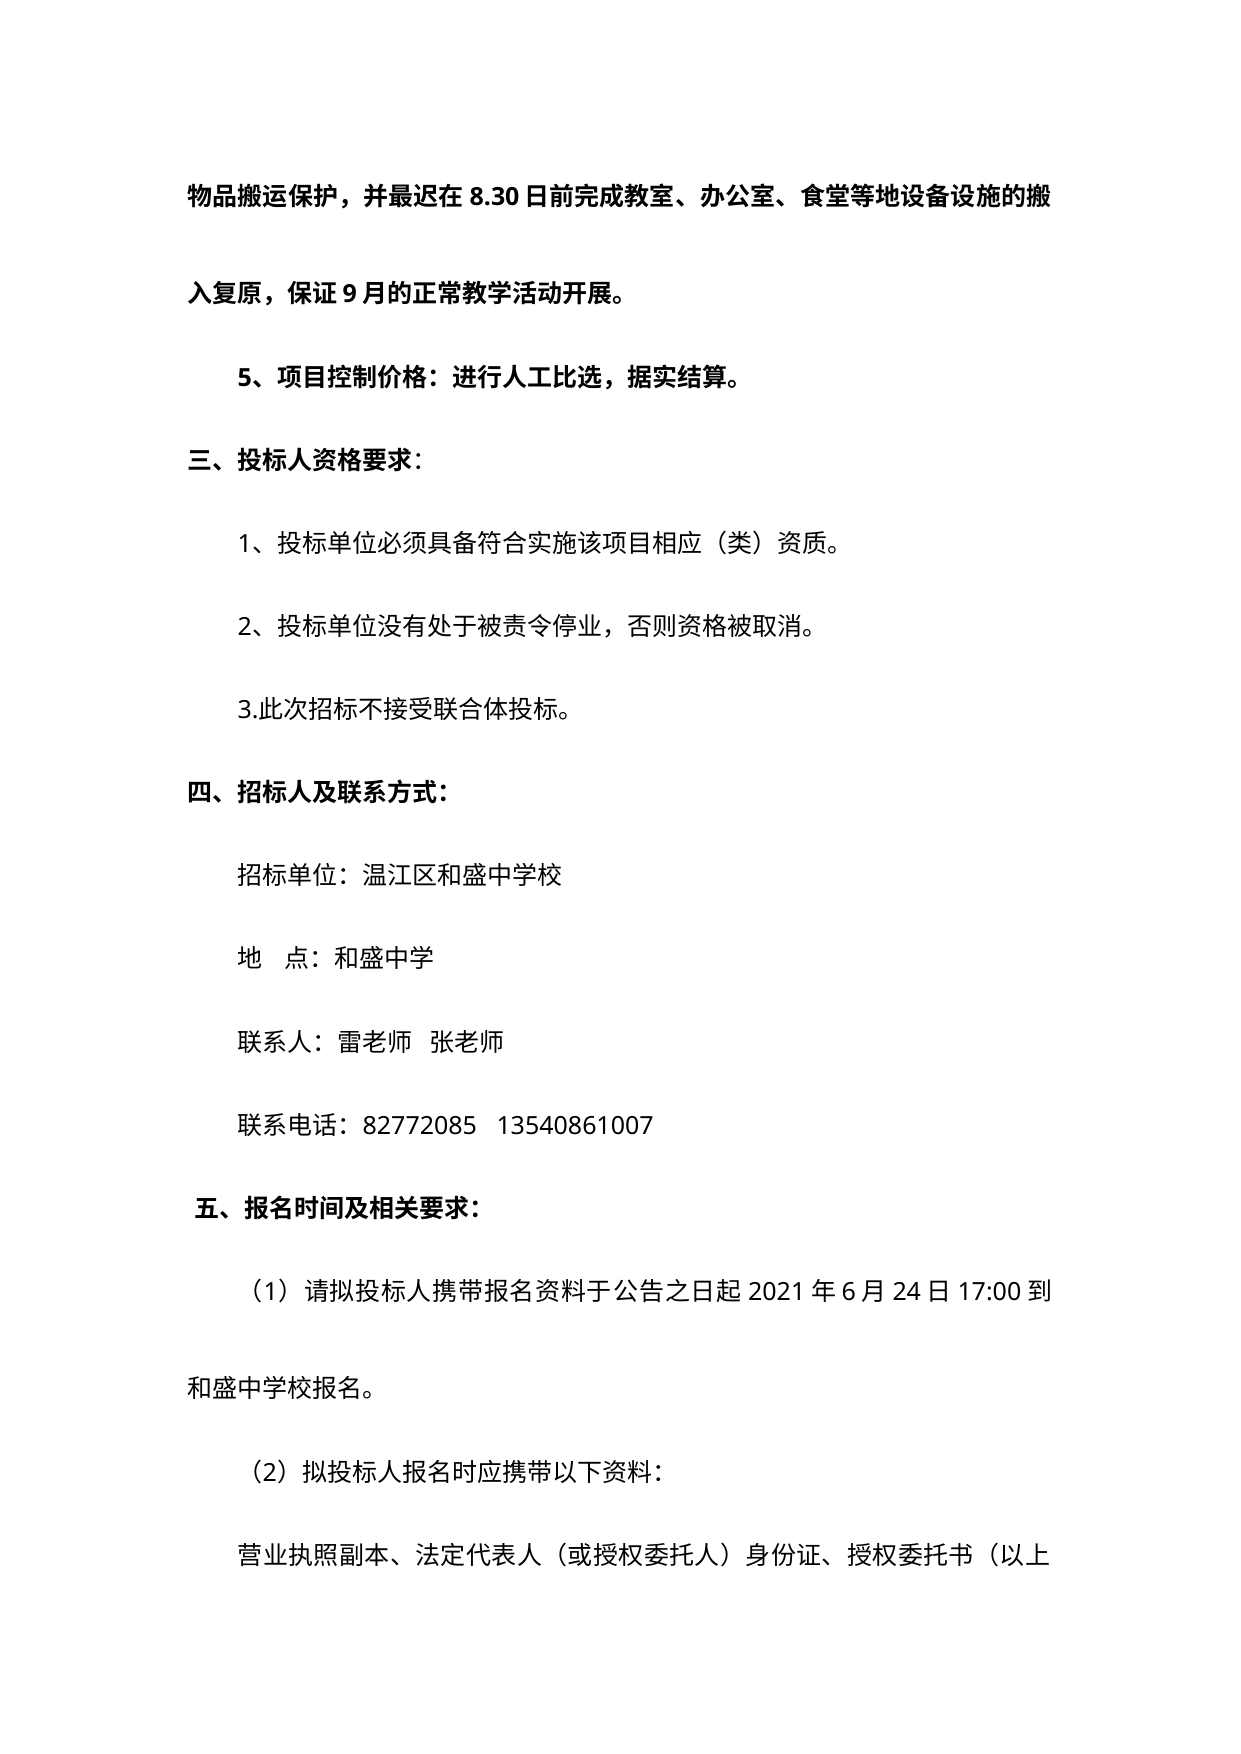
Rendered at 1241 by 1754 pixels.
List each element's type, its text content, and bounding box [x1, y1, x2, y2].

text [187, 1521, 1053, 1586]
text 五、报名时间及相关要求： [187, 1174, 1053, 1239]
text 3.此次招标不接受联合体投标。 [187, 675, 1053, 740]
text 三、投标人资格要求： [187, 426, 1053, 491]
text 联系人：雷老师 张老师 [187, 1008, 1053, 1073]
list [187, 162, 1053, 324]
text （2）拟投标人报名时应携带以下资料： [187, 1438, 1053, 1503]
text 四、招标人及联系方式： [187, 758, 1053, 823]
text 1、投标单位必须具备符合实施该项目相应（类）资质。 [187, 509, 1053, 574]
list 项目控制价格：进行人工比选，据实结算。 [187, 343, 1053, 408]
text （1）请拟投标人携带报名资料于公告之日起2021年6月24日17:00到和盛中学校报名。 [187, 1257, 1053, 1419]
text 联系电话：82772085 13540861007 [187, 1091, 1053, 1156]
text 地 点：和盛中学 [187, 924, 1053, 989]
text 招标单位：温江区和盛中学校 [187, 841, 1053, 906]
text 2、投标单位没有处于被责令停业，否则资格被取消。 [187, 592, 1053, 657]
